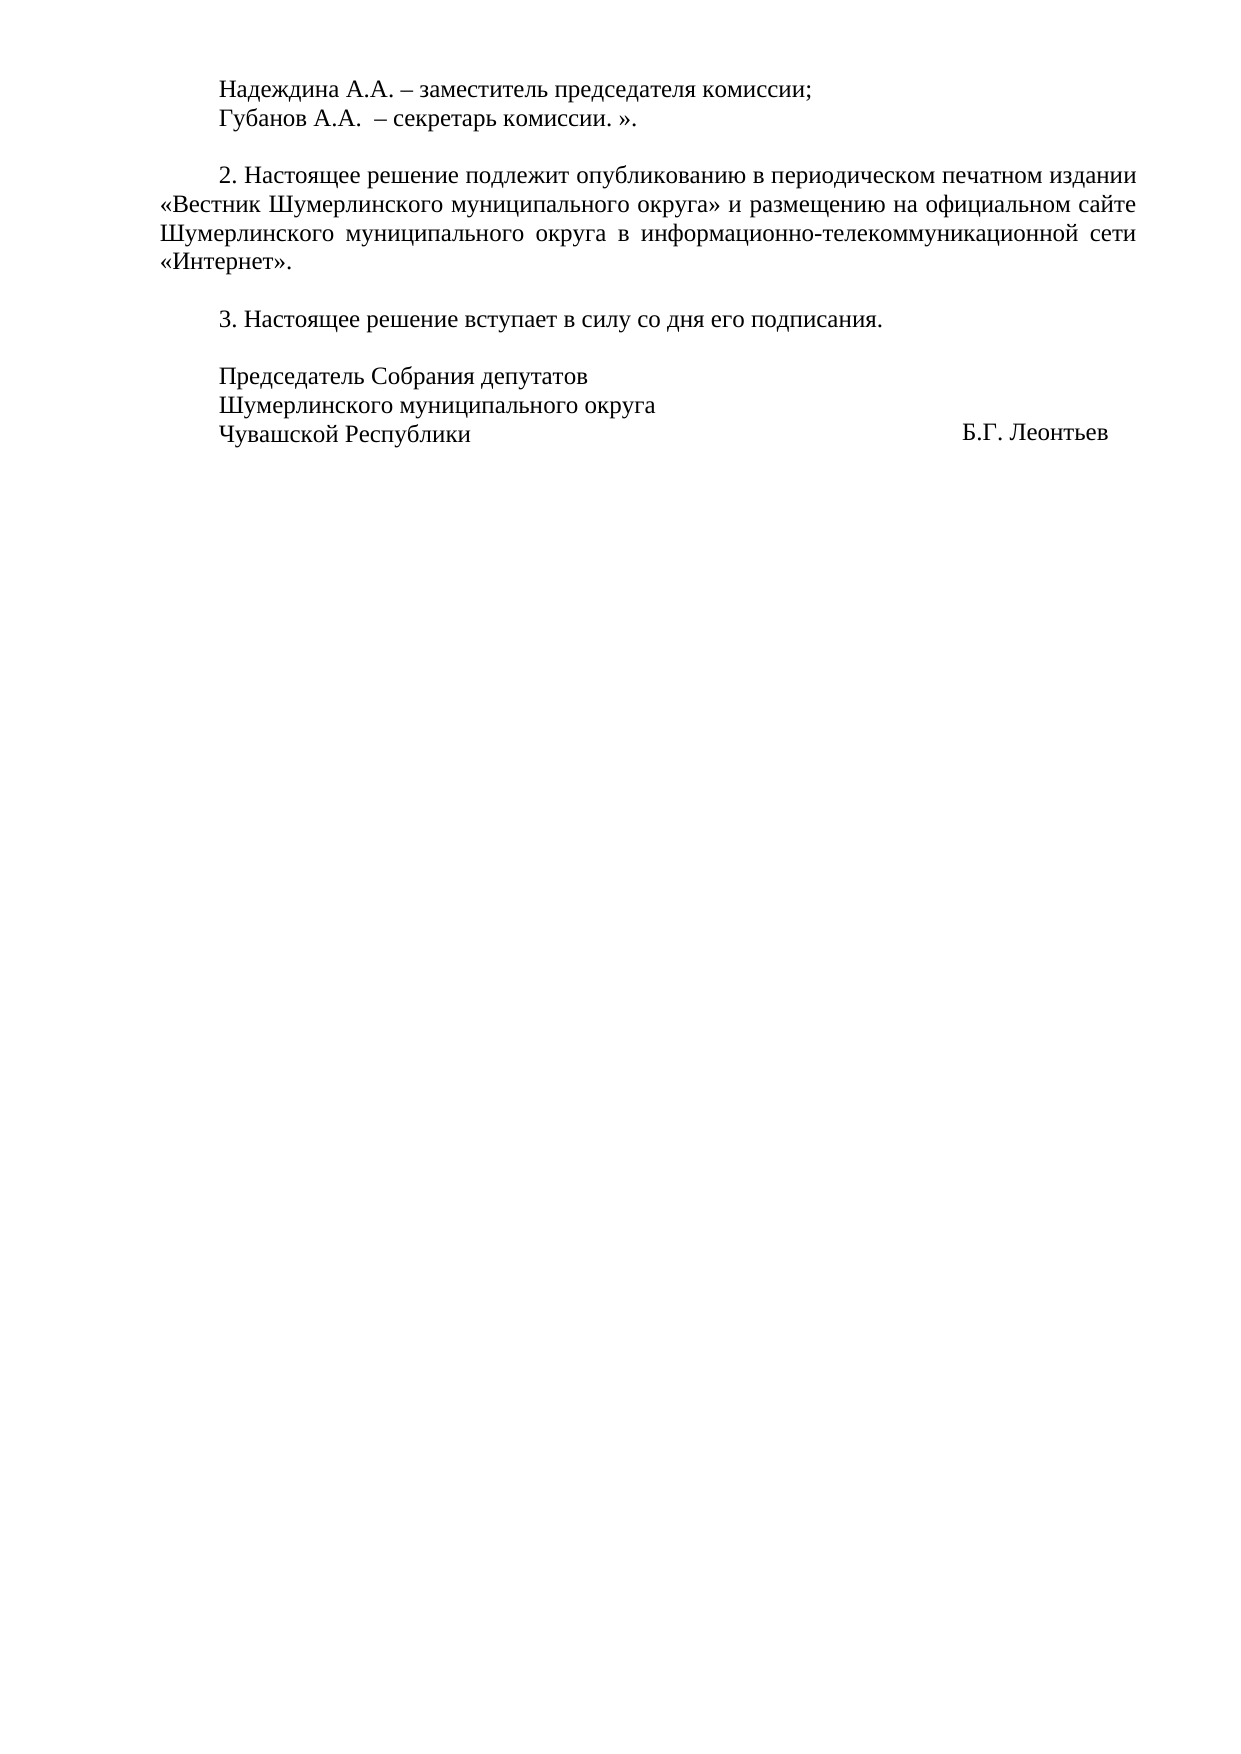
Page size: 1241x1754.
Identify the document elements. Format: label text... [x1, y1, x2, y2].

list Надеждина А.А. – заместитель председателя комиссии; [159, 74, 1137, 103]
table_header Б.Г. Леонтьев [735, 361, 1134, 505]
list Губанов А.А. – секретарь комиссии. ». [159, 103, 1137, 131]
list 2. Настоящее решение подлежит опубликованию в периодическом печатном издании «Вестник Шумерлинского муниципального округа» и размещению на официальном сайте Шумерлинского муниципального округа в информационно-телекоммуникационной сети «Интернет». [159, 160, 1137, 275]
table_header Председатель Собрания депутатов Шумерлинского муниципального округа Чувашской Республики [148, 361, 735, 505]
list 3. Настоящее решение вступает в силу со дня его подписания. [159, 304, 1137, 333]
